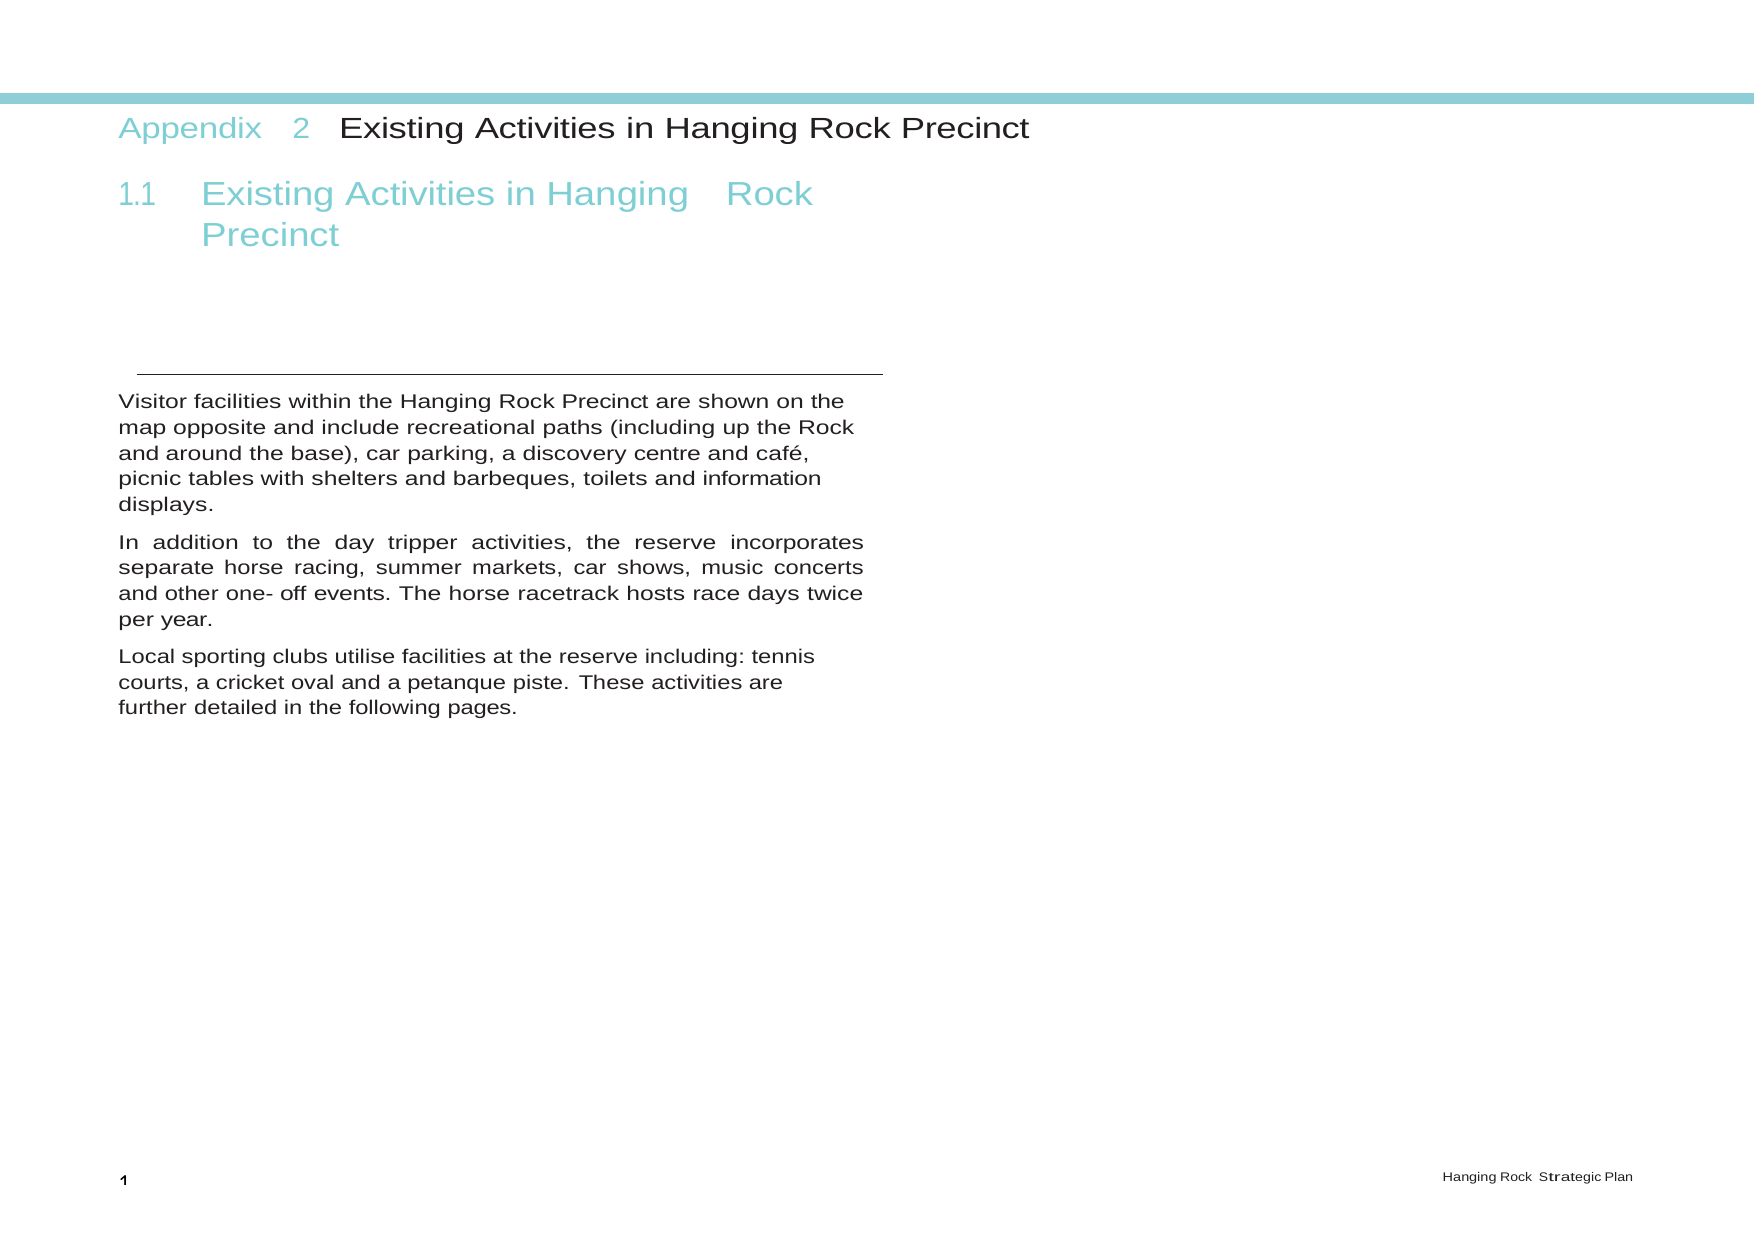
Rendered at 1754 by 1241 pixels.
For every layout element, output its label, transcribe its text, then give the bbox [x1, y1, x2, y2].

text In addition to the day tripper activities, the reserve incorporates separate horse racing, summer markets, car shows, music concerts and other one- off events. The horse racetrack hosts race days twice per year. [118, 531, 864, 630]
text Visitor facilities within the Hanging Rock Precinct are shown on the map opposite and include recreational paths (including up the Rock and around the base), car parking, a discovery centre and café, picnic tables with shelters and barbeques, toilets and information displays. [118, 390, 856, 516]
text 1.1 Existing Activities in Hanging Rock Precinct [118, 173, 813, 253]
text Local sporting clubs utilise facilities at the reserve including: tennis courts, a cricket oval and a petanque piste. These activities are further detailed in the following pages. [118, 645, 856, 719]
subtitle Appendix 2 Existing Activities in Hanging Rock Precinct [118, 112, 1754, 145]
